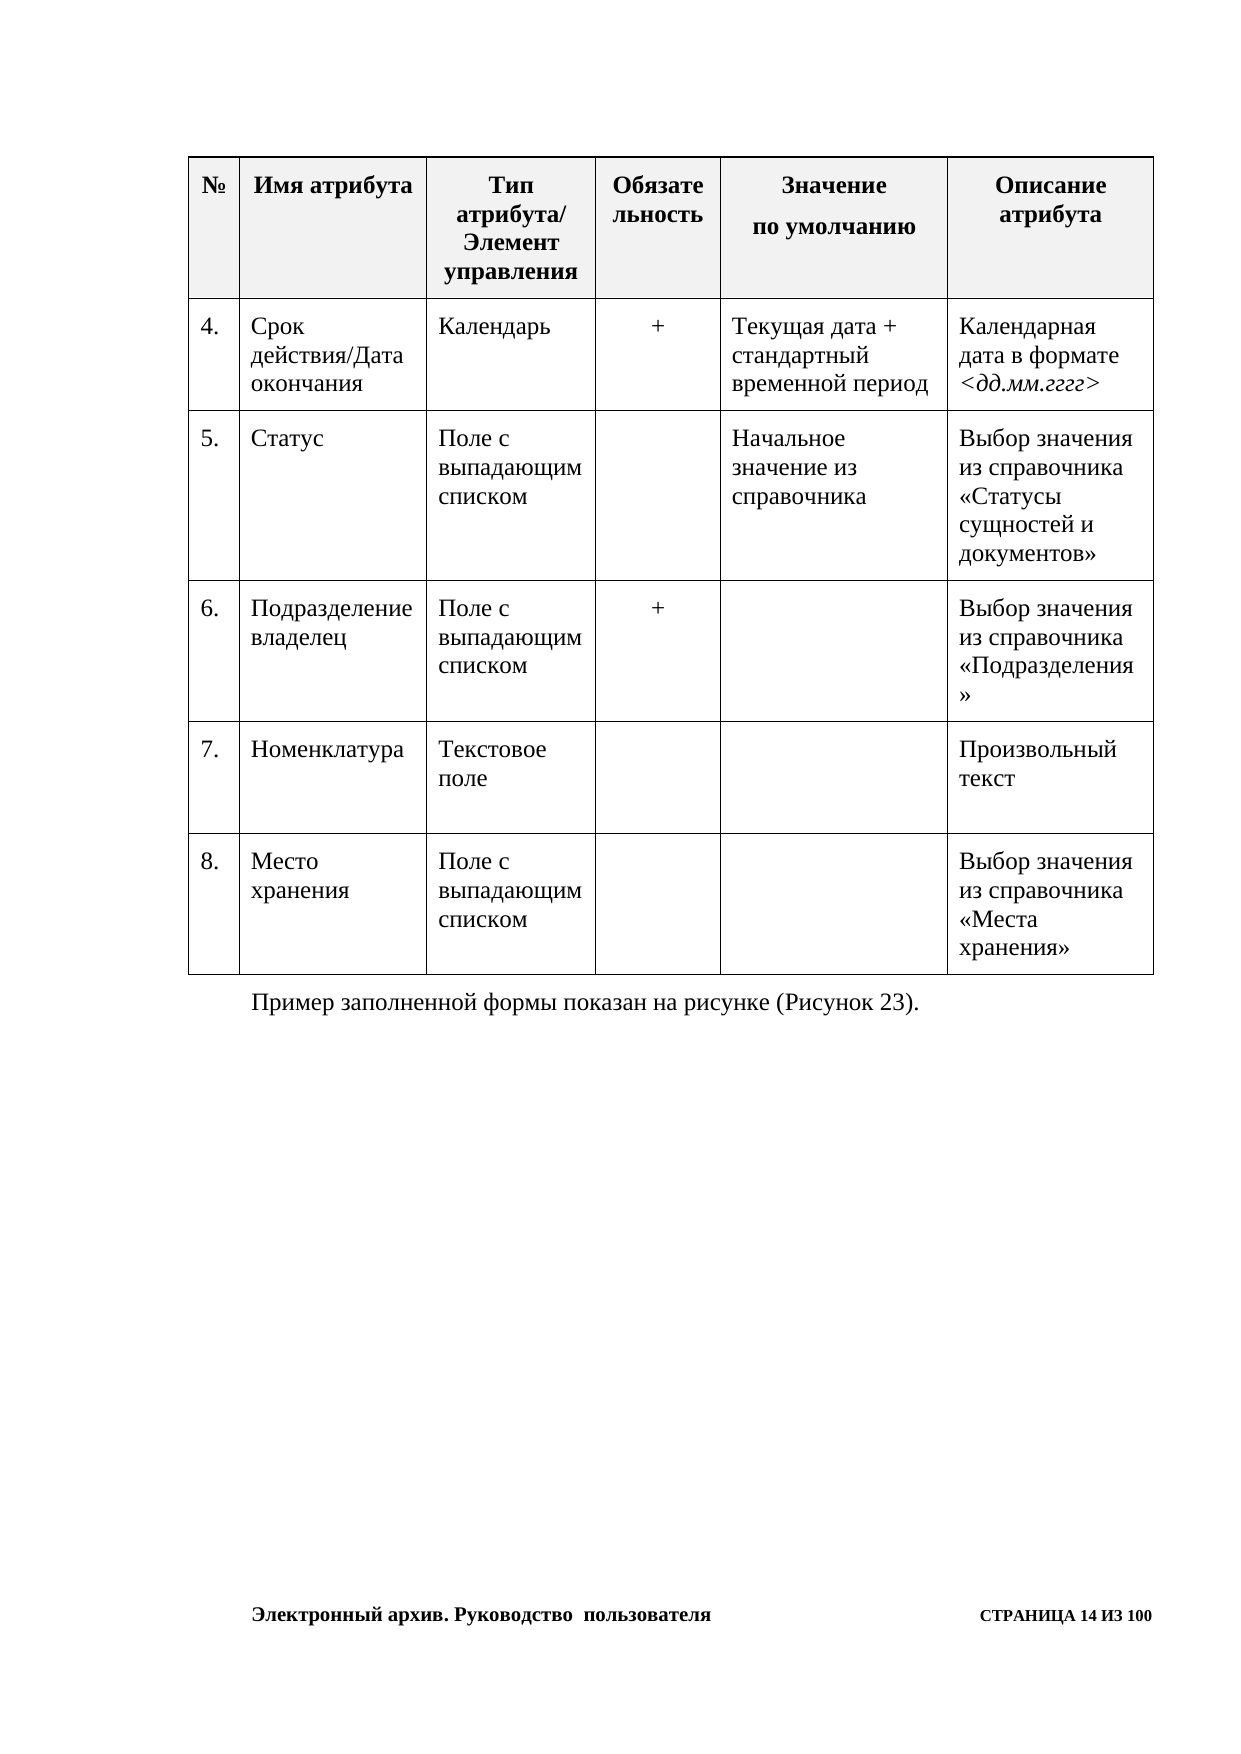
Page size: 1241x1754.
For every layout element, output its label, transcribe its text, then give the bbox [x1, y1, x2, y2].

table_header Имя атрибута [240, 158, 426, 297]
table_cell [189, 581, 239, 721]
table_cell Подразделение владелец [240, 581, 426, 721]
table_header Описание атрибута [948, 158, 1153, 297]
table_cell [189, 834, 239, 974]
table_cell [189, 411, 239, 579]
table_cell Номенклатура [240, 722, 426, 833]
table_cell Статус [240, 411, 426, 579]
table_cell [596, 722, 720, 833]
table_cell Текстовое поле [427, 722, 595, 833]
text Пример заполненной формы показан на рисунке (Рисунок 23). [177, 987, 1152, 1016]
table_cell Начальное значение из справочника [721, 411, 947, 579]
table_cell + [596, 581, 720, 721]
table_cell Календарь [427, 299, 595, 410]
table_cell [189, 722, 239, 833]
table_cell [721, 722, 947, 833]
table_cell Календарная дата в формате <дд.мм.гггг> [948, 299, 1153, 410]
table_cell [596, 834, 720, 974]
table_header Значение по умолчанию [721, 158, 947, 297]
table_cell [721, 581, 947, 721]
table_cell Срок действия/Дата окончания [240, 299, 426, 410]
table_cell + [596, 299, 720, 410]
table_cell Выбор значения из справочника «Места хранения» [948, 834, 1153, 974]
table_cell Текущая дата + стандартный временной период [721, 299, 947, 410]
table_cell Произвольный текст [948, 722, 1153, 833]
table_cell [596, 411, 720, 579]
table_cell [721, 834, 947, 974]
table_header Тип атрибута/ Элемент управления [427, 158, 595, 297]
table_header № [189, 158, 239, 297]
table_cell Поле с выпадающим списком [427, 411, 595, 579]
table_cell Выбор значения из справочника «Статусы сущностей и документов» [948, 411, 1153, 579]
table_header Обязательность [596, 158, 720, 297]
table_cell Выбор значения из справочника «Подразделения» [948, 581, 1153, 721]
table_cell [189, 299, 239, 410]
table_cell Поле с выпадающим списком [427, 581, 595, 721]
table_cell Место хранения [240, 834, 426, 974]
table_cell Поле с выпадающим списком [427, 834, 595, 974]
